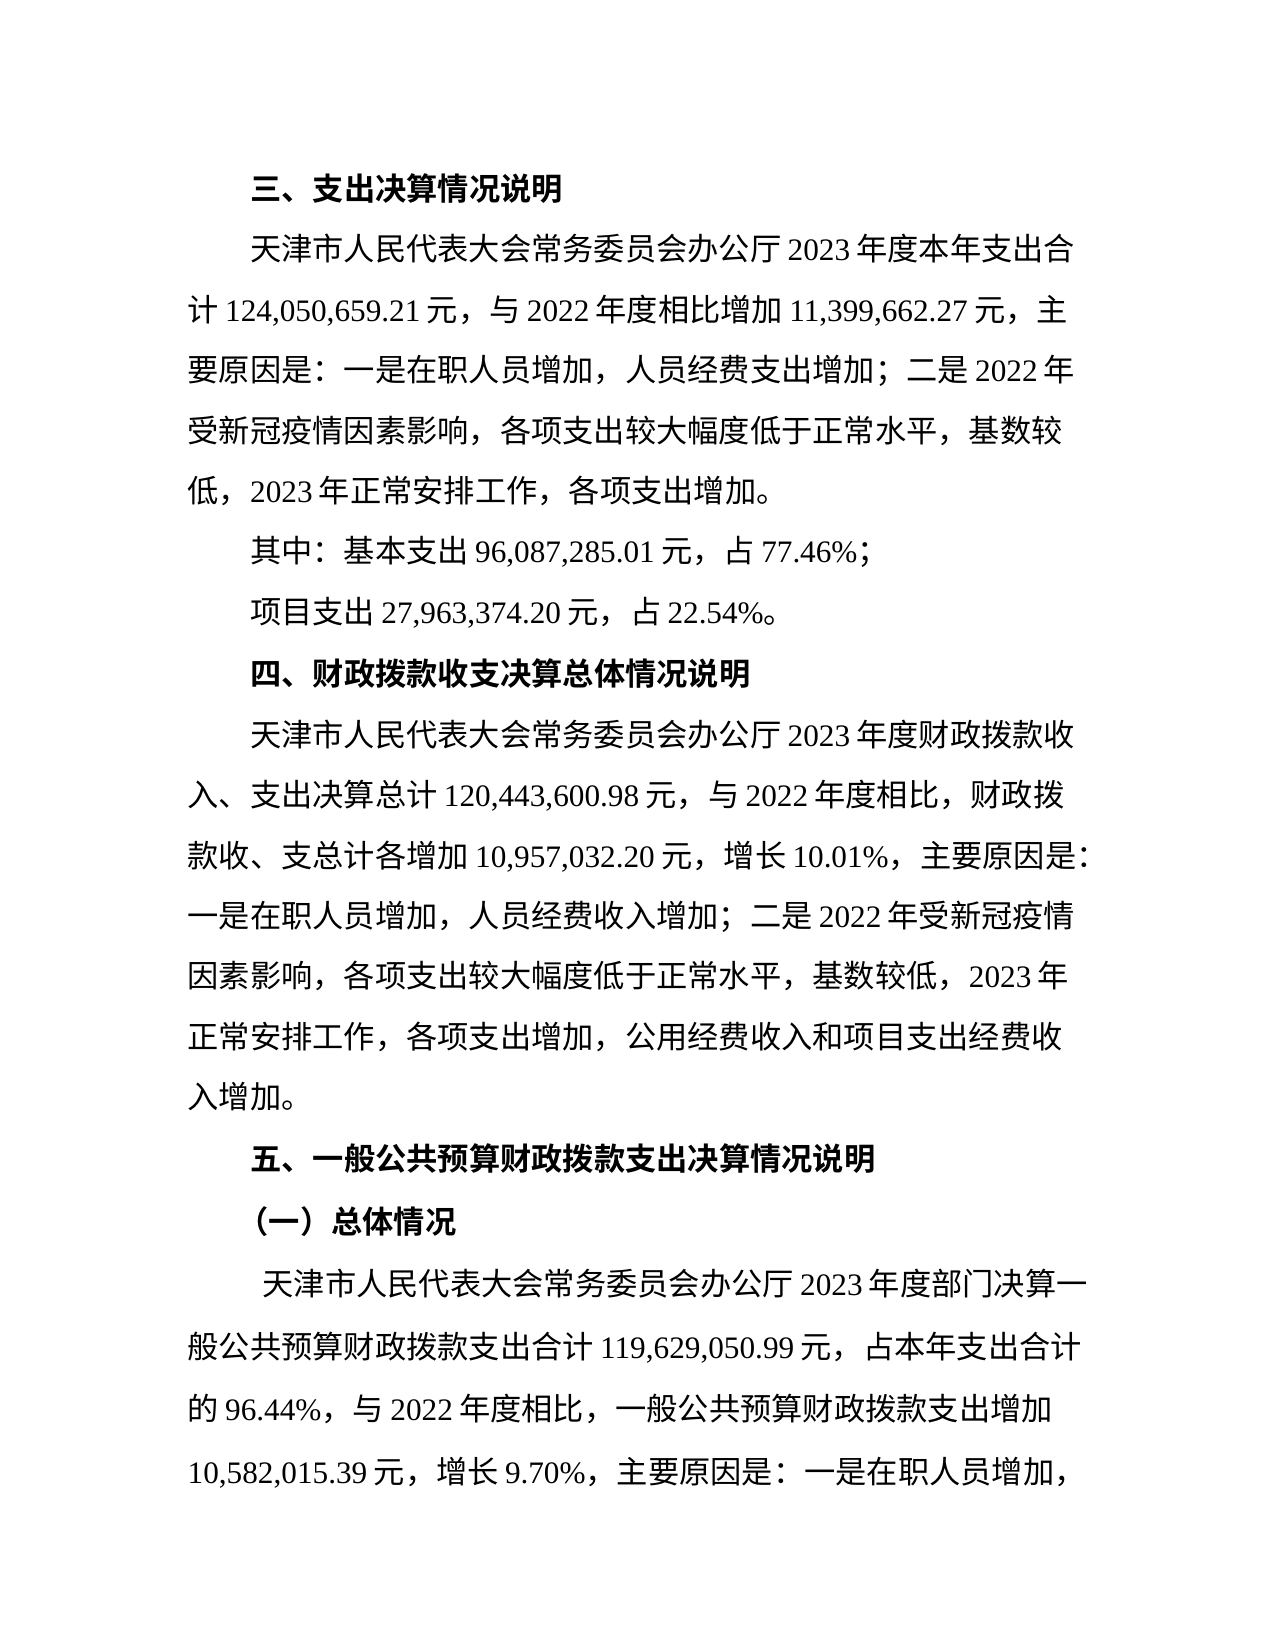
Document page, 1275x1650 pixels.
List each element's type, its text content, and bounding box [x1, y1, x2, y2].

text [187, 1246, 1087, 1496]
text 天津市人民代表大会常务委员会办公厅2023年度本年支出合计124,050,659.21元，与2022年度相比增加11,399,662.27元，主要原因是：一是在职人员增加，人员经费支出增加；二是2022年受新冠疫情因素影响，各项支出较大幅度低于正常水平，基数较低，2023年正常安排工作，各项支出增加。 [187, 212, 1087, 514]
text 三、支出决算情况说明 [187, 150, 1087, 212]
text 五、一般公共预算财政拨款支出决算情况说明 [187, 1121, 1087, 1183]
text 四、财政拨款收支决算总体情况说明 [187, 635, 1087, 698]
text （一）总体情况 [237, 1183, 1087, 1246]
text 天津市人民代表大会常务委员会办公厅2023年度财政拨款收入、支出决算总计120,443,600.98元，与2022年度相比，财政拨款收、支总计各增加10,957,032.20元，增长10.01%，主要原因是：一是在职人员增加，人员经费收入增加；二是2022年受新冠疫情因素影响，各项支出较大幅度低于正常水平，基数较低，2023年正常安排工作，各项支出增加，公用经费收入和项目支出经费收入增加。 [187, 698, 1087, 1121]
text 其中：基本支出96,087,285.01元，占77.46%； [187, 514, 1087, 575]
text 项目支出27,963,374.20元，占22.54%。 [187, 575, 1087, 635]
